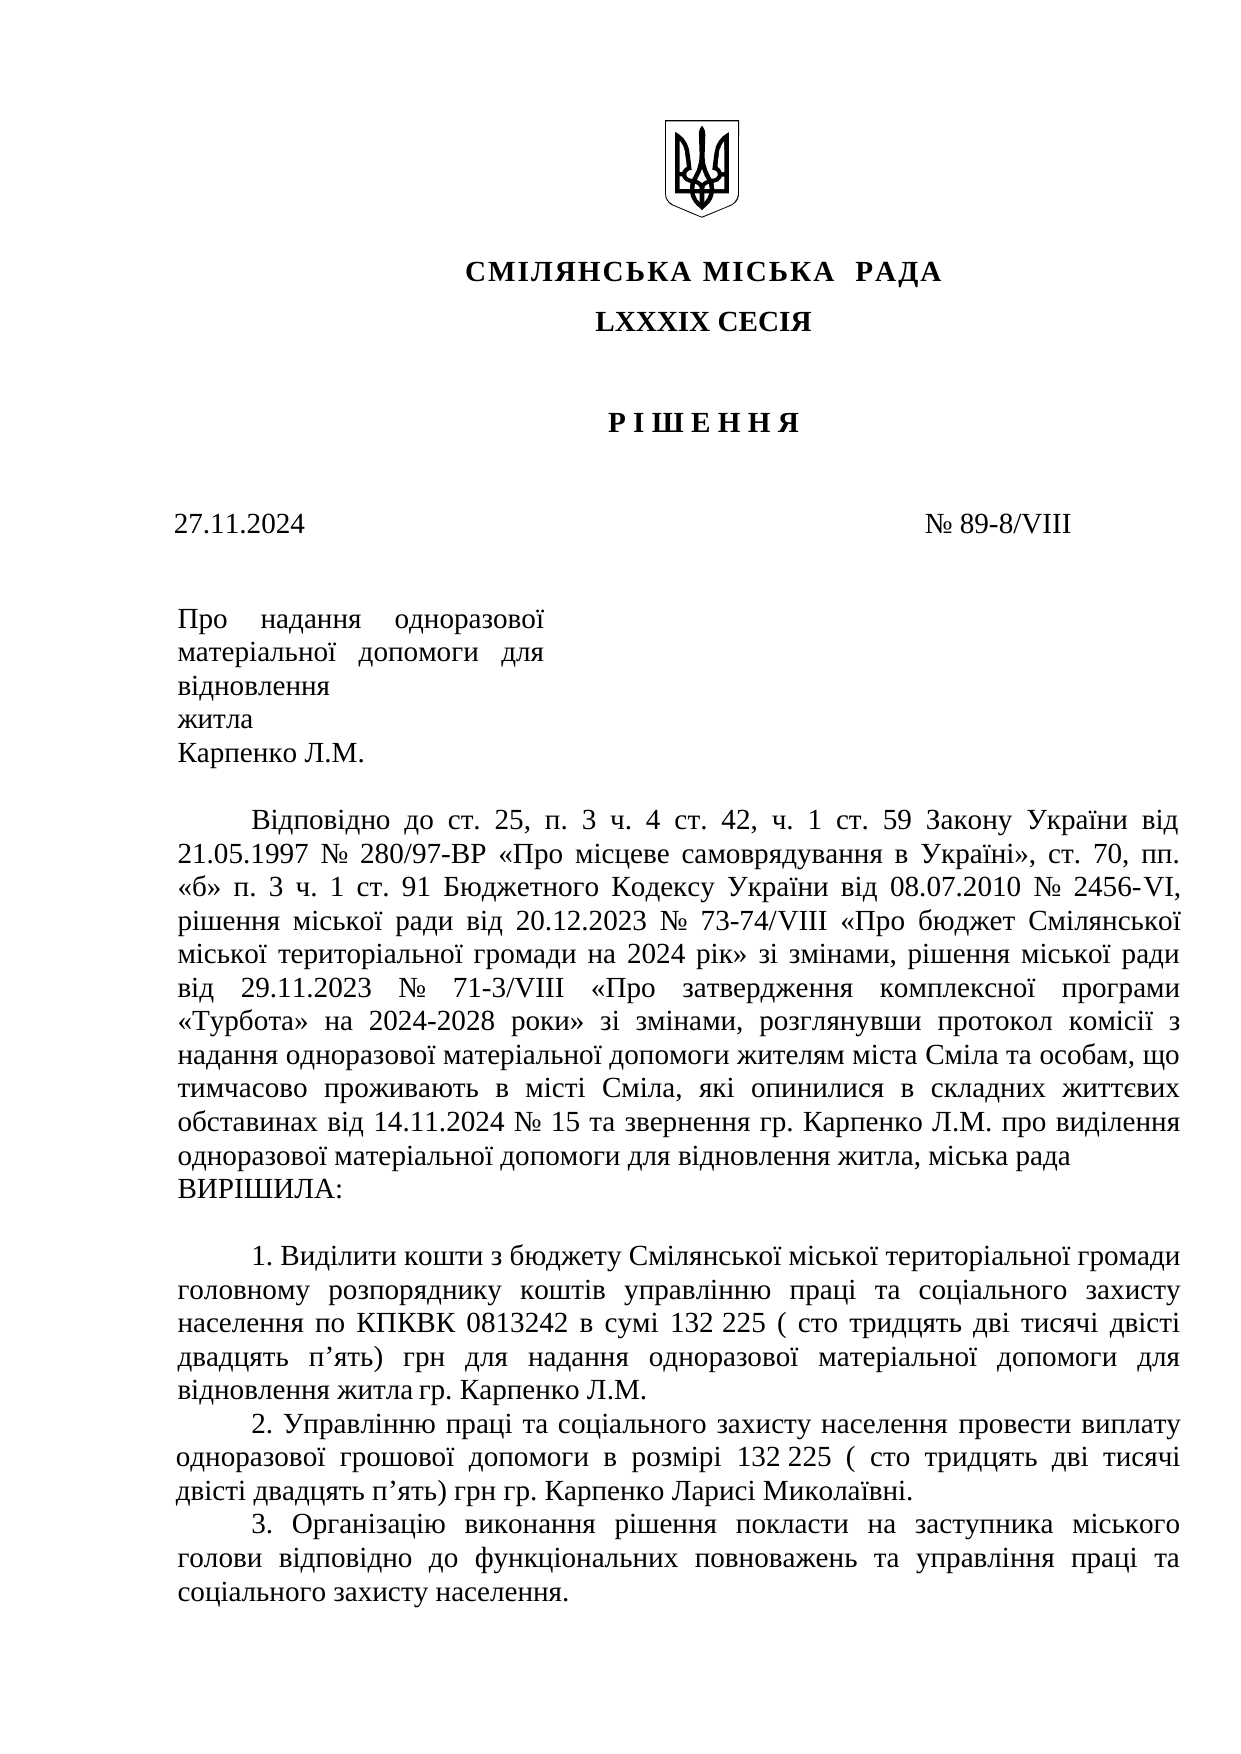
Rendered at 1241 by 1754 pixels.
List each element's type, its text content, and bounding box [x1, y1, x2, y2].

text 1. Виділити кошти з бюджету Смілянської міської територіальної громади головному розпоряднику коштів управлінню праці та соціального захисту населення по КПКВК 0813242 в сумі 132 225 ( сто тридцять дві тисячі двісті двадцять п’ять) грн для надання одноразової матеріальної допомоги для відновлення житла гр. Карпенко Л.М. [177, 1238, 1181, 1406]
text ВИРІШИЛА: [177, 1171, 1181, 1205]
title Карпенко Л.М. [177, 735, 544, 769]
table_header [151, 118, 1233, 567]
text Відповідно до ст. 25, п. 3 ч. 4 ст. 42, ч. 1 ст. 59 Закону України від 21.05.1997 № 280/97-ВР «Про місцеве самоврядування в Україні», ст. 70, пп. «б» п. 3 ч. 1 ст. 91 Бюджетного Кодексу України від 08.07.2010 № 2456-VІ, рішення міської ради від 20.12.2023 № 73-74/VIIІ «Про бюджет Смілянської міської територіальної громади на 2024 рік» зі змінами, рішення міської ради від 29.11.2023 № 71-3/VIII «Про затвердження комплексної програми «Турбота» на 2024-2028 роки» зі змінами, розглянувши протокол комісії з надання одноразової матеріальної допомоги жителям міста Сміла та особам, що тимчасово проживають в місті Сміла, які опинилися в складних життєвих обставинах від 14.11.2024 № 15 та звернення гр. Карпенко Л.М. про виділення одноразової матеріальної допомоги для відновлення житла, міська рада [177, 802, 1181, 1171]
text 2. Управлінню праці та соціального захисту населення провести виплату одноразової грошової допомоги в розмірі 132 225 ( сто тридцять дві тисячі двісті двадцять п’ять) грн гр. Карпенко Ларисі Миколаївні. [176, 1406, 1181, 1507]
title Про надання одноразової матеріальної допомоги для відновлення житла [177, 601, 544, 735]
text 3. Організацію виконання рішення покласти на заступника міського голови відповідно до функціональних повноважень та управління праці та соціального захисту населення. [177, 1507, 1181, 1607]
